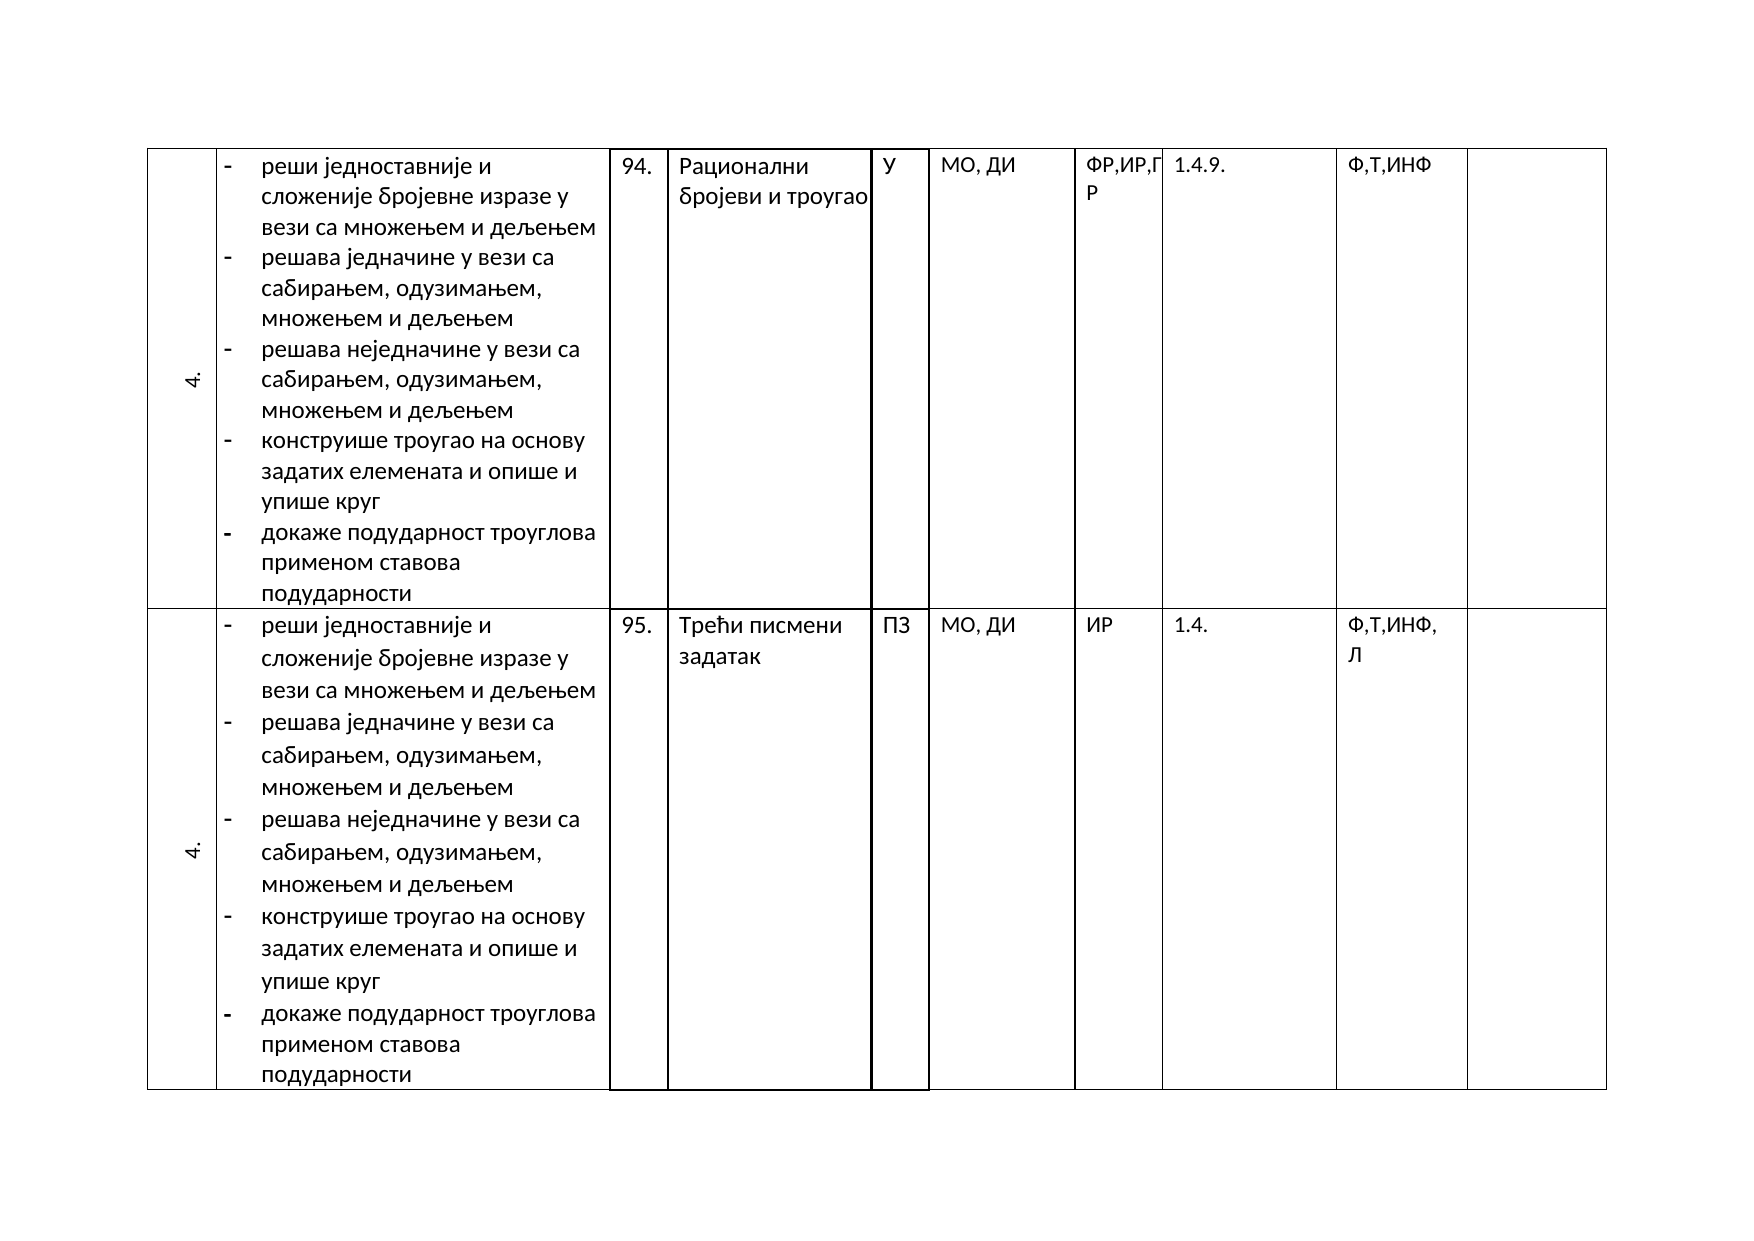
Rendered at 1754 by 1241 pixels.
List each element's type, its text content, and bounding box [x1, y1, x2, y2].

table_cell Ф,Т,ИНФ,Л [1337, 609, 1467, 1089]
table_cell 4. [148, 149, 216, 608]
table_cell [1468, 609, 1606, 1089]
table_cell 95. [611, 610, 667, 1089]
table_cell Трећи писмени задатак [669, 610, 870, 1089]
table_cell ИР [1076, 609, 1162, 1089]
table_cell У [873, 150, 928, 608]
table_cell 94. [611, 150, 667, 608]
table_cell ПЗ [873, 610, 928, 1089]
table_cell [1468, 149, 1606, 608]
table_cell 4. [148, 609, 216, 1089]
table_cell 1.4. [1163, 609, 1336, 1089]
table_cell 1.4.9. [1163, 149, 1336, 608]
table_cell ФР,ИР,ГР [1076, 149, 1162, 608]
table_cell МО, ДИ [930, 609, 1074, 1089]
table_cell МО, ДИ [930, 149, 1074, 608]
table_cell Ф,Т,ИНФ [1337, 149, 1467, 608]
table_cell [217, 609, 609, 1089]
table_cell Рационални бројеви и троугао [669, 150, 870, 608]
